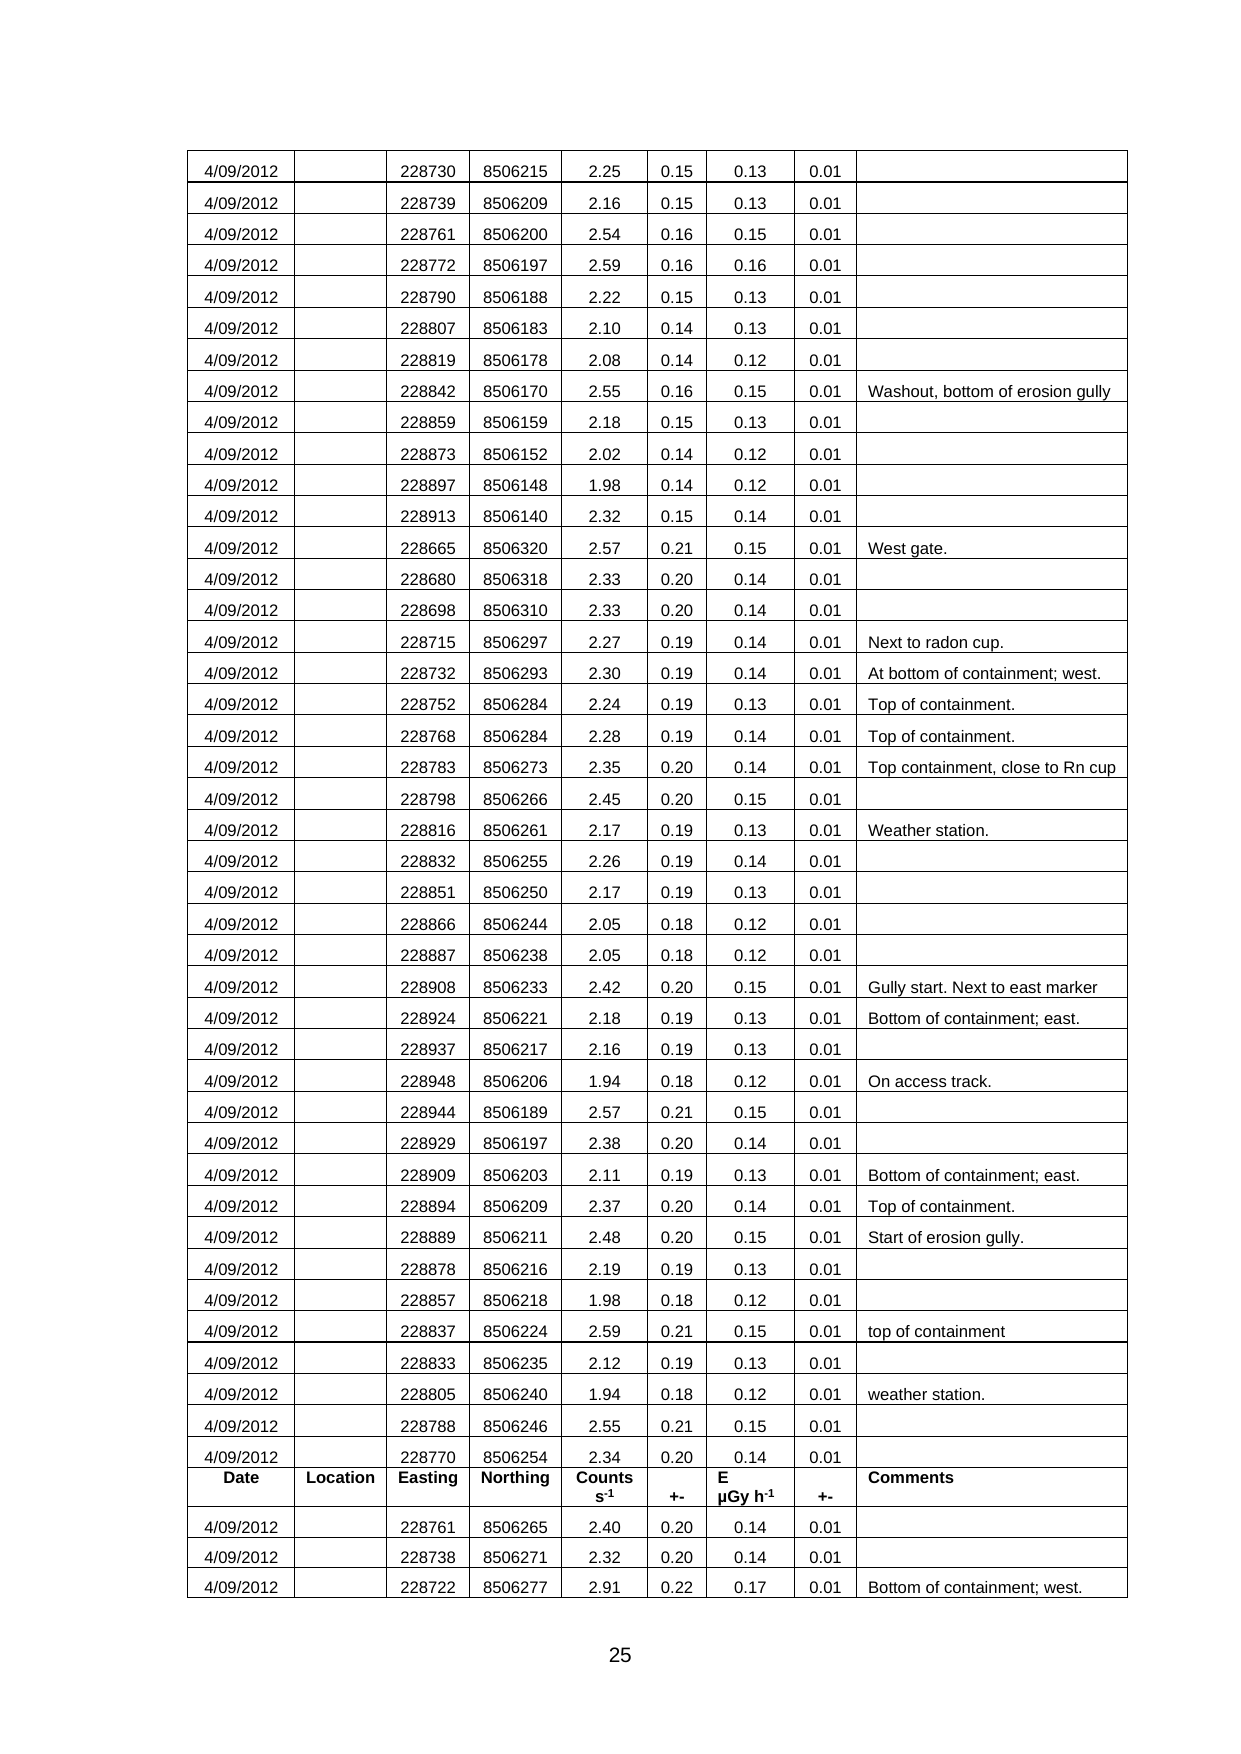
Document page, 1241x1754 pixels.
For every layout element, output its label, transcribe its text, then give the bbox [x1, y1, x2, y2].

table_cell 4/09/2012 [188, 998, 294, 1028]
table_cell 0.15 [707, 1092, 794, 1122]
table_cell 0.14 [707, 1538, 794, 1567]
table_cell 0.15 [707, 966, 794, 997]
table_cell 8506218 [470, 1280, 561, 1310]
table_cell 2.26 [562, 841, 647, 871]
table_cell 8506293 [470, 653, 561, 683]
table_cell 0.01 [795, 183, 856, 213]
table_cell [295, 966, 386, 997]
table_cell 2.10 [562, 308, 647, 338]
table_cell Top of containment. [857, 684, 1127, 714]
table_cell 0.19 [648, 715, 706, 746]
table_cell 0.21 [648, 1311, 706, 1341]
table_cell [295, 1343, 386, 1373]
table_cell 4/09/2012 [188, 904, 294, 934]
table_cell 0.18 [648, 904, 706, 934]
table_cell 4/09/2012 [188, 1374, 294, 1404]
table_cell [295, 527, 386, 558]
table_cell [857, 276, 1127, 307]
table_cell 228832 [387, 841, 469, 871]
table_cell [295, 841, 386, 871]
table_cell 228897 [387, 465, 469, 495]
table_cell 2.59 [562, 1311, 647, 1341]
table_cell 228783 [387, 747, 469, 777]
table_cell [295, 465, 386, 495]
table_cell 4/09/2012 [188, 935, 294, 965]
table_cell 4/09/2012 [188, 1029, 294, 1059]
table_cell 228894 [387, 1186, 469, 1216]
table_cell 0.13 [707, 402, 794, 432]
table_cell Date [188, 1468, 294, 1506]
table_cell 228878 [387, 1249, 469, 1279]
table_cell 0.12 [707, 1280, 794, 1310]
table_cell 0.13 [707, 151, 794, 181]
table_cell 8506188 [470, 276, 561, 307]
table_cell 0.15 [707, 778, 794, 808]
table_cell 0.20 [648, 1123, 706, 1153]
table_cell On access track. [857, 1060, 1127, 1091]
table_cell [857, 590, 1127, 620]
table_cell 4/09/2012 [188, 1538, 294, 1567]
table_cell Weather station. [857, 810, 1127, 840]
table_cell [295, 1568, 386, 1597]
table_cell 0.01 [795, 1060, 856, 1091]
table_cell 0.20 [648, 1217, 706, 1247]
table_cell [295, 1538, 386, 1567]
table_cell 8506235 [470, 1343, 561, 1373]
table_cell 0.15 [707, 1405, 794, 1436]
table_cell [857, 904, 1127, 934]
table_cell [295, 590, 386, 620]
table_cell 2.34 [562, 1437, 647, 1467]
table_cell 0.01 [795, 245, 856, 275]
table_cell 0.01 [795, 872, 856, 902]
table_cell 8506271 [470, 1538, 561, 1567]
table_cell [857, 1092, 1127, 1122]
table_cell 4/09/2012 [188, 590, 294, 620]
table_cell Bottom of containment; west. [857, 1568, 1127, 1597]
table_cell 2.32 [562, 496, 647, 526]
table_cell [857, 841, 1127, 871]
table_cell [295, 935, 386, 965]
table_cell 228924 [387, 998, 469, 1028]
table_cell 0.15 [648, 276, 706, 307]
table_cell Northing [470, 1468, 561, 1506]
table_cell 228739 [387, 183, 469, 213]
table_cell 228798 [387, 778, 469, 808]
table_cell 4/09/2012 [188, 1280, 294, 1310]
table_cell 228857 [387, 1280, 469, 1310]
table_cell 0.12 [707, 433, 794, 463]
table_cell [295, 1311, 386, 1341]
table_cell Location [295, 1468, 386, 1506]
table_cell 8506215 [470, 151, 561, 181]
table_cell [295, 1507, 386, 1537]
table_cell [857, 778, 1127, 808]
table_cell Counts s-1 [562, 1468, 647, 1506]
table_cell 8506197 [470, 245, 561, 275]
table_cell 0.13 [707, 1249, 794, 1279]
table_cell 0.01 [795, 339, 856, 369]
table_cell 228851 [387, 872, 469, 902]
table_cell [857, 465, 1127, 495]
table_cell 4/09/2012 [188, 966, 294, 997]
table_cell 228715 [387, 621, 469, 652]
table_cell 8506284 [470, 684, 561, 714]
table_cell Bottom of containment; east. [857, 998, 1127, 1028]
table_cell 8506209 [470, 183, 561, 213]
table_cell 0.14 [707, 590, 794, 620]
table_cell [857, 339, 1127, 369]
table_cell 2.91 [562, 1568, 647, 1597]
table_cell 0.01 [795, 684, 856, 714]
table_cell 0.19 [648, 1154, 706, 1185]
table_cell 0.14 [707, 1437, 794, 1467]
table_cell 8506240 [470, 1374, 561, 1404]
table_cell Start of erosion gully. [857, 1217, 1127, 1247]
table_cell 228819 [387, 339, 469, 369]
table_cell 0.01 [795, 559, 856, 589]
table_cell 0.01 [795, 1123, 856, 1153]
table_cell 0.20 [648, 1186, 706, 1216]
table_cell [857, 496, 1127, 526]
table_cell 0.19 [648, 684, 706, 714]
table_cell [857, 433, 1127, 463]
table_cell [295, 1280, 386, 1310]
table_cell 0.12 [707, 904, 794, 934]
table_cell 4/09/2012 [188, 1092, 294, 1122]
table_cell [857, 308, 1127, 338]
table_cell 2.38 [562, 1123, 647, 1153]
table_cell 228816 [387, 810, 469, 840]
table_cell 0.18 [648, 1280, 706, 1310]
table_cell [857, 402, 1127, 432]
table_cell [857, 151, 1127, 181]
table_cell +- [648, 1468, 706, 1506]
table_cell 0.01 [795, 1280, 856, 1310]
table_cell 2.24 [562, 684, 647, 714]
table_cell 0.19 [648, 810, 706, 840]
table_cell 4/09/2012 [188, 1154, 294, 1185]
table_cell 2.08 [562, 339, 647, 369]
table_cell 0.01 [795, 778, 856, 808]
table_cell 4/09/2012 [188, 371, 294, 401]
table_cell 0.18 [648, 1374, 706, 1404]
table_cell 228937 [387, 1029, 469, 1059]
table_cell 228805 [387, 1374, 469, 1404]
table_cell 0.01 [795, 1186, 856, 1216]
table_cell 2.45 [562, 778, 647, 808]
table_cell 0.14 [707, 747, 794, 777]
table_cell 0.19 [648, 841, 706, 871]
table_cell 2.59 [562, 245, 647, 275]
table_cell [857, 1029, 1127, 1059]
table_cell 8506159 [470, 402, 561, 432]
table_cell 0.14 [707, 1507, 794, 1537]
table_cell 0.15 [648, 183, 706, 213]
table_cell 0.01 [795, 653, 856, 683]
table_cell E µGy h-1 [707, 1468, 794, 1506]
table_cell 2.18 [562, 998, 647, 1028]
table_cell 8506211 [470, 1217, 561, 1247]
table_cell 0.13 [707, 1154, 794, 1185]
table_cell 2.57 [562, 527, 647, 558]
table_cell 2.16 [562, 183, 647, 213]
table_cell 0.01 [795, 276, 856, 307]
table_cell 2.17 [562, 872, 647, 902]
table_cell 0.21 [648, 1405, 706, 1436]
table_cell 0.14 [707, 1123, 794, 1153]
table_cell [857, 559, 1127, 589]
table_cell 228929 [387, 1123, 469, 1153]
table_cell 0.01 [795, 747, 856, 777]
table_cell [295, 151, 386, 181]
table_cell 2.54 [562, 214, 647, 244]
table_cell 2.18 [562, 402, 647, 432]
table_cell 4/09/2012 [188, 841, 294, 871]
table_cell 0.14 [648, 339, 706, 369]
table_cell 0.15 [707, 1217, 794, 1247]
table_cell 8506255 [470, 841, 561, 871]
table_cell 4/09/2012 [188, 245, 294, 275]
table_cell 8506189 [470, 1092, 561, 1122]
table_cell Top of containment. [857, 715, 1127, 746]
table_cell 228833 [387, 1343, 469, 1373]
table_cell 0.14 [707, 841, 794, 871]
table_cell 0.01 [795, 1311, 856, 1341]
table_cell 4/09/2012 [188, 214, 294, 244]
table_cell 4/09/2012 [188, 715, 294, 746]
table_cell 4/09/2012 [188, 276, 294, 307]
table_cell 0.14 [707, 559, 794, 589]
table_cell 8506221 [470, 998, 561, 1028]
table_cell 0.01 [795, 1029, 856, 1059]
table_cell 0.15 [707, 1311, 794, 1341]
table_cell 0.12 [707, 1060, 794, 1091]
table_cell Next to radon cup. [857, 621, 1127, 652]
table_cell [857, 935, 1127, 965]
table_cell 4/09/2012 [188, 1249, 294, 1279]
table_cell 0.14 [648, 465, 706, 495]
table_cell [857, 1437, 1127, 1467]
table_cell [295, 339, 386, 369]
table_cell 8506209 [470, 1186, 561, 1216]
table_cell 228944 [387, 1092, 469, 1122]
table_cell 0.16 [648, 214, 706, 244]
table_cell 228768 [387, 715, 469, 746]
table_cell 0.20 [648, 778, 706, 808]
table_cell 0.01 [795, 496, 856, 526]
table_cell 4/09/2012 [188, 527, 294, 558]
table_cell 0.01 [795, 1374, 856, 1404]
table_cell 228772 [387, 245, 469, 275]
table_cell 0.01 [795, 433, 856, 463]
table_cell 228873 [387, 433, 469, 463]
table_cell 1.94 [562, 1374, 647, 1404]
table_cell [295, 621, 386, 652]
table_cell 0.01 [795, 1507, 856, 1537]
table_cell [295, 653, 386, 683]
table_cell 4/09/2012 [188, 747, 294, 777]
table_cell 0.17 [707, 1568, 794, 1597]
table_cell 0.13 [707, 998, 794, 1028]
table_cell 8506261 [470, 810, 561, 840]
table_cell 1.98 [562, 1280, 647, 1310]
table_cell [295, 1029, 386, 1059]
table_cell 2.48 [562, 1217, 647, 1247]
table_cell 0.01 [795, 621, 856, 652]
table_cell [295, 778, 386, 808]
table_cell 2.33 [562, 590, 647, 620]
table_cell 0.01 [795, 904, 856, 934]
table_cell 0.01 [795, 308, 856, 338]
table_cell 4/09/2012 [188, 496, 294, 526]
table_cell 2.02 [562, 433, 647, 463]
table_cell 228837 [387, 1311, 469, 1341]
table_cell Top of containment. [857, 1186, 1127, 1216]
table_cell 228889 [387, 1217, 469, 1247]
table_cell Comments [857, 1468, 1127, 1506]
table_cell [295, 1123, 386, 1153]
table_cell 0.19 [648, 1029, 706, 1059]
table_cell 0.13 [707, 872, 794, 902]
table_cell 0.01 [795, 214, 856, 244]
table_cell [857, 1405, 1127, 1436]
table_cell 0.19 [648, 653, 706, 683]
table_cell [857, 1123, 1127, 1153]
table_cell weather station. [857, 1374, 1127, 1404]
table_cell 228761 [387, 1507, 469, 1537]
table_cell At bottom of containment; west. [857, 653, 1127, 683]
table_cell 8506200 [470, 214, 561, 244]
table_cell 8506318 [470, 559, 561, 589]
table_cell 0.20 [648, 1437, 706, 1467]
table_cell [295, 371, 386, 401]
table_cell 0.01 [795, 1437, 856, 1467]
table_cell Gully start. Next to east marker [857, 966, 1127, 997]
table_cell 0.14 [648, 433, 706, 463]
table_cell 0.01 [795, 1249, 856, 1279]
table_cell 4/09/2012 [188, 465, 294, 495]
table_cell 228790 [387, 276, 469, 307]
table_cell 8506140 [470, 496, 561, 526]
table_cell 8506170 [470, 371, 561, 401]
table_cell [295, 904, 386, 934]
table_cell 0.15 [648, 496, 706, 526]
table_cell 2.17 [562, 810, 647, 840]
table_cell 0.01 [795, 527, 856, 558]
table_cell 228859 [387, 402, 469, 432]
table_cell 8506197 [470, 1123, 561, 1153]
table_cell 0.13 [707, 684, 794, 714]
table_cell 2.27 [562, 621, 647, 652]
table_cell 0.01 [795, 1405, 856, 1436]
table_cell 8506244 [470, 904, 561, 934]
table_cell 4/09/2012 [188, 1186, 294, 1216]
table_cell 0.14 [707, 715, 794, 746]
table_cell 0.18 [648, 1060, 706, 1091]
table_cell 2.12 [562, 1343, 647, 1373]
table_cell 228732 [387, 653, 469, 683]
table_cell 4/09/2012 [188, 151, 294, 181]
table_cell 4/09/2012 [188, 1568, 294, 1597]
table_cell 0.21 [648, 1092, 706, 1122]
table_cell 0.14 [707, 1186, 794, 1216]
table_cell 0.01 [795, 371, 856, 401]
table_cell West gate. [857, 527, 1127, 558]
table_cell [857, 1538, 1127, 1567]
table_cell 2.55 [562, 1405, 647, 1436]
table_cell 228698 [387, 590, 469, 620]
table_cell 228761 [387, 214, 469, 244]
table_cell 0.22 [648, 1568, 706, 1597]
table_cell [295, 1060, 386, 1091]
table_cell 0.21 [648, 527, 706, 558]
table_cell 2.16 [562, 1029, 647, 1059]
table_cell 228730 [387, 151, 469, 181]
table_cell 4/09/2012 [188, 559, 294, 589]
table_cell [295, 1154, 386, 1185]
table_cell 0.01 [795, 841, 856, 871]
table_cell 228770 [387, 1437, 469, 1467]
table_cell 0.01 [795, 715, 856, 746]
table_cell 0.01 [795, 1343, 856, 1373]
table_cell 0.15 [707, 214, 794, 244]
table_cell 8506217 [470, 1029, 561, 1059]
table_cell 0.19 [648, 998, 706, 1028]
table_cell 4/09/2012 [188, 308, 294, 338]
table_cell 0.14 [648, 308, 706, 338]
table_cell 4/09/2012 [188, 1405, 294, 1436]
table_cell 0.16 [648, 371, 706, 401]
table_cell 0.20 [648, 590, 706, 620]
table_cell 228948 [387, 1060, 469, 1091]
table_cell 4/09/2012 [188, 183, 294, 213]
table_cell [857, 214, 1127, 244]
table_cell 0.20 [648, 747, 706, 777]
table_cell 0.20 [648, 559, 706, 589]
table_cell 0.19 [648, 621, 706, 652]
table_cell 0.13 [707, 183, 794, 213]
table_cell [295, 715, 386, 746]
table_cell [857, 245, 1127, 275]
table_cell 8506178 [470, 339, 561, 369]
table_cell 0.14 [707, 621, 794, 652]
table_cell 1.94 [562, 1060, 647, 1091]
table_cell [295, 496, 386, 526]
table_cell 4/09/2012 [188, 402, 294, 432]
table_cell [295, 214, 386, 244]
table_cell 8506238 [470, 935, 561, 965]
table_cell 2.33 [562, 559, 647, 589]
table_cell 8506148 [470, 465, 561, 495]
table_cell 4/09/2012 [188, 1123, 294, 1153]
table_cell Top containment, close to Rn cup [857, 747, 1127, 777]
table_cell 0.15 [707, 527, 794, 558]
table_cell 228913 [387, 496, 469, 526]
table_cell 4/09/2012 [188, 778, 294, 808]
table_cell 0.12 [707, 935, 794, 965]
table_cell 8506265 [470, 1507, 561, 1537]
table_cell 2.19 [562, 1249, 647, 1279]
table_cell [295, 183, 386, 213]
table_cell top of containment [857, 1311, 1127, 1341]
table_cell [295, 872, 386, 902]
table_cell 0.13 [707, 1029, 794, 1059]
table_cell 2.55 [562, 371, 647, 401]
table_cell 8506273 [470, 747, 561, 777]
table_cell [857, 1343, 1127, 1373]
table_cell 8506250 [470, 872, 561, 902]
table_cell 0.13 [707, 810, 794, 840]
table_cell 0.01 [795, 810, 856, 840]
table_cell 2.30 [562, 653, 647, 683]
table_cell 8506266 [470, 778, 561, 808]
table_cell 8506284 [470, 715, 561, 746]
table_cell 0.14 [707, 496, 794, 526]
table_cell 0.01 [795, 1568, 856, 1597]
table_cell 0.01 [795, 998, 856, 1028]
table_cell 228665 [387, 527, 469, 558]
table_cell 228722 [387, 1568, 469, 1597]
table_cell [295, 1186, 386, 1216]
table_cell 4/09/2012 [188, 810, 294, 840]
table_cell [295, 998, 386, 1028]
table_cell 0.01 [795, 1538, 856, 1567]
table_cell [295, 747, 386, 777]
table_cell Easting [387, 1468, 469, 1506]
table_cell 0.15 [707, 371, 794, 401]
table_cell 228909 [387, 1154, 469, 1185]
table_cell [295, 276, 386, 307]
table_cell 4/09/2012 [188, 1437, 294, 1467]
table_cell [295, 1217, 386, 1247]
table_cell 4/09/2012 [188, 621, 294, 652]
table_cell 0.20 [648, 966, 706, 997]
table_cell 4/09/2012 [188, 1217, 294, 1247]
table_cell 1.98 [562, 465, 647, 495]
table_cell [295, 810, 386, 840]
table_cell 8506246 [470, 1405, 561, 1436]
table_cell 0.13 [707, 276, 794, 307]
table_cell 228887 [387, 935, 469, 965]
table_cell 0.12 [707, 465, 794, 495]
table_cell 8506206 [470, 1060, 561, 1091]
table_cell 4/09/2012 [188, 684, 294, 714]
table_cell 228807 [387, 308, 469, 338]
table_cell 8506216 [470, 1249, 561, 1279]
table_cell 0.18 [648, 935, 706, 965]
table_cell Washout, bottom of erosion gully [857, 371, 1127, 401]
table_cell 2.42 [562, 966, 647, 997]
table_cell [295, 1092, 386, 1122]
table_cell 8506203 [470, 1154, 561, 1185]
table_cell 0.14 [707, 653, 794, 683]
table_cell 8506224 [470, 1311, 561, 1341]
table_cell 0.12 [707, 1374, 794, 1404]
table_cell 2.05 [562, 904, 647, 934]
table_cell [857, 1280, 1127, 1310]
table_cell 0.12 [707, 339, 794, 369]
table_cell 0.19 [648, 872, 706, 902]
table_cell 228866 [387, 904, 469, 934]
table_cell 2.37 [562, 1186, 647, 1216]
table_cell 2.25 [562, 151, 647, 181]
table_cell [295, 1405, 386, 1436]
table_cell 4/09/2012 [188, 1343, 294, 1373]
table_cell [295, 402, 386, 432]
table_cell 228788 [387, 1405, 469, 1436]
table_cell 0.01 [795, 465, 856, 495]
table_cell 0.20 [648, 1507, 706, 1537]
table_cell 4/09/2012 [188, 653, 294, 683]
table_cell 8506254 [470, 1437, 561, 1467]
table_cell 0.01 [795, 966, 856, 997]
table_cell 0.16 [648, 245, 706, 275]
table_cell 0.01 [795, 151, 856, 181]
table_cell 2.22 [562, 276, 647, 307]
table_cell 4/09/2012 [188, 1060, 294, 1091]
table_cell 4/09/2012 [188, 433, 294, 463]
table_cell 0.20 [648, 1538, 706, 1567]
table_cell 2.28 [562, 715, 647, 746]
table_cell 2.40 [562, 1507, 647, 1537]
table_cell [295, 1437, 386, 1467]
table_cell 228842 [387, 371, 469, 401]
table_cell 8506183 [470, 308, 561, 338]
table_cell 8506297 [470, 621, 561, 652]
table_cell 8506152 [470, 433, 561, 463]
table_cell 0.13 [707, 308, 794, 338]
table_cell 0.19 [648, 1249, 706, 1279]
table_cell [295, 684, 386, 714]
table_cell [295, 245, 386, 275]
table_cell [295, 1374, 386, 1404]
table_cell [295, 559, 386, 589]
table_cell 0.19 [648, 1343, 706, 1373]
table_cell 0.01 [795, 590, 856, 620]
table_cell 2.32 [562, 1538, 647, 1567]
table_cell 0.01 [795, 935, 856, 965]
table_cell 0.01 [795, 1092, 856, 1122]
table_cell 4/09/2012 [188, 1507, 294, 1537]
table_cell 8506310 [470, 590, 561, 620]
table_cell 0.15 [648, 402, 706, 432]
table_cell 8506277 [470, 1568, 561, 1597]
table_cell 228908 [387, 966, 469, 997]
table_cell 228752 [387, 684, 469, 714]
table_cell [857, 1249, 1127, 1279]
table_cell 0.01 [795, 402, 856, 432]
table_cell [857, 1507, 1127, 1537]
table_cell 8506233 [470, 966, 561, 997]
table_cell +- [795, 1468, 856, 1506]
table_cell 2.57 [562, 1092, 647, 1122]
table_cell [857, 183, 1127, 213]
table_cell 0.13 [707, 1343, 794, 1373]
table_cell [295, 433, 386, 463]
table_cell 8506320 [470, 527, 561, 558]
table_cell 0.01 [795, 1154, 856, 1185]
table_cell 0.16 [707, 245, 794, 275]
table_cell 0.15 [648, 151, 706, 181]
table_cell Bottom of containment; east. [857, 1154, 1127, 1185]
table_cell 2.05 [562, 935, 647, 965]
table_cell [857, 872, 1127, 902]
table_cell 2.11 [562, 1154, 647, 1185]
table_cell 0.01 [795, 1217, 856, 1247]
table_cell [295, 308, 386, 338]
table_cell 4/09/2012 [188, 872, 294, 902]
table_cell 228738 [387, 1538, 469, 1567]
table_cell [295, 1249, 386, 1279]
table_cell 228680 [387, 559, 469, 589]
table_cell 2.35 [562, 747, 647, 777]
table_cell 4/09/2012 [188, 339, 294, 369]
table_cell 4/09/2012 [188, 1311, 294, 1341]
